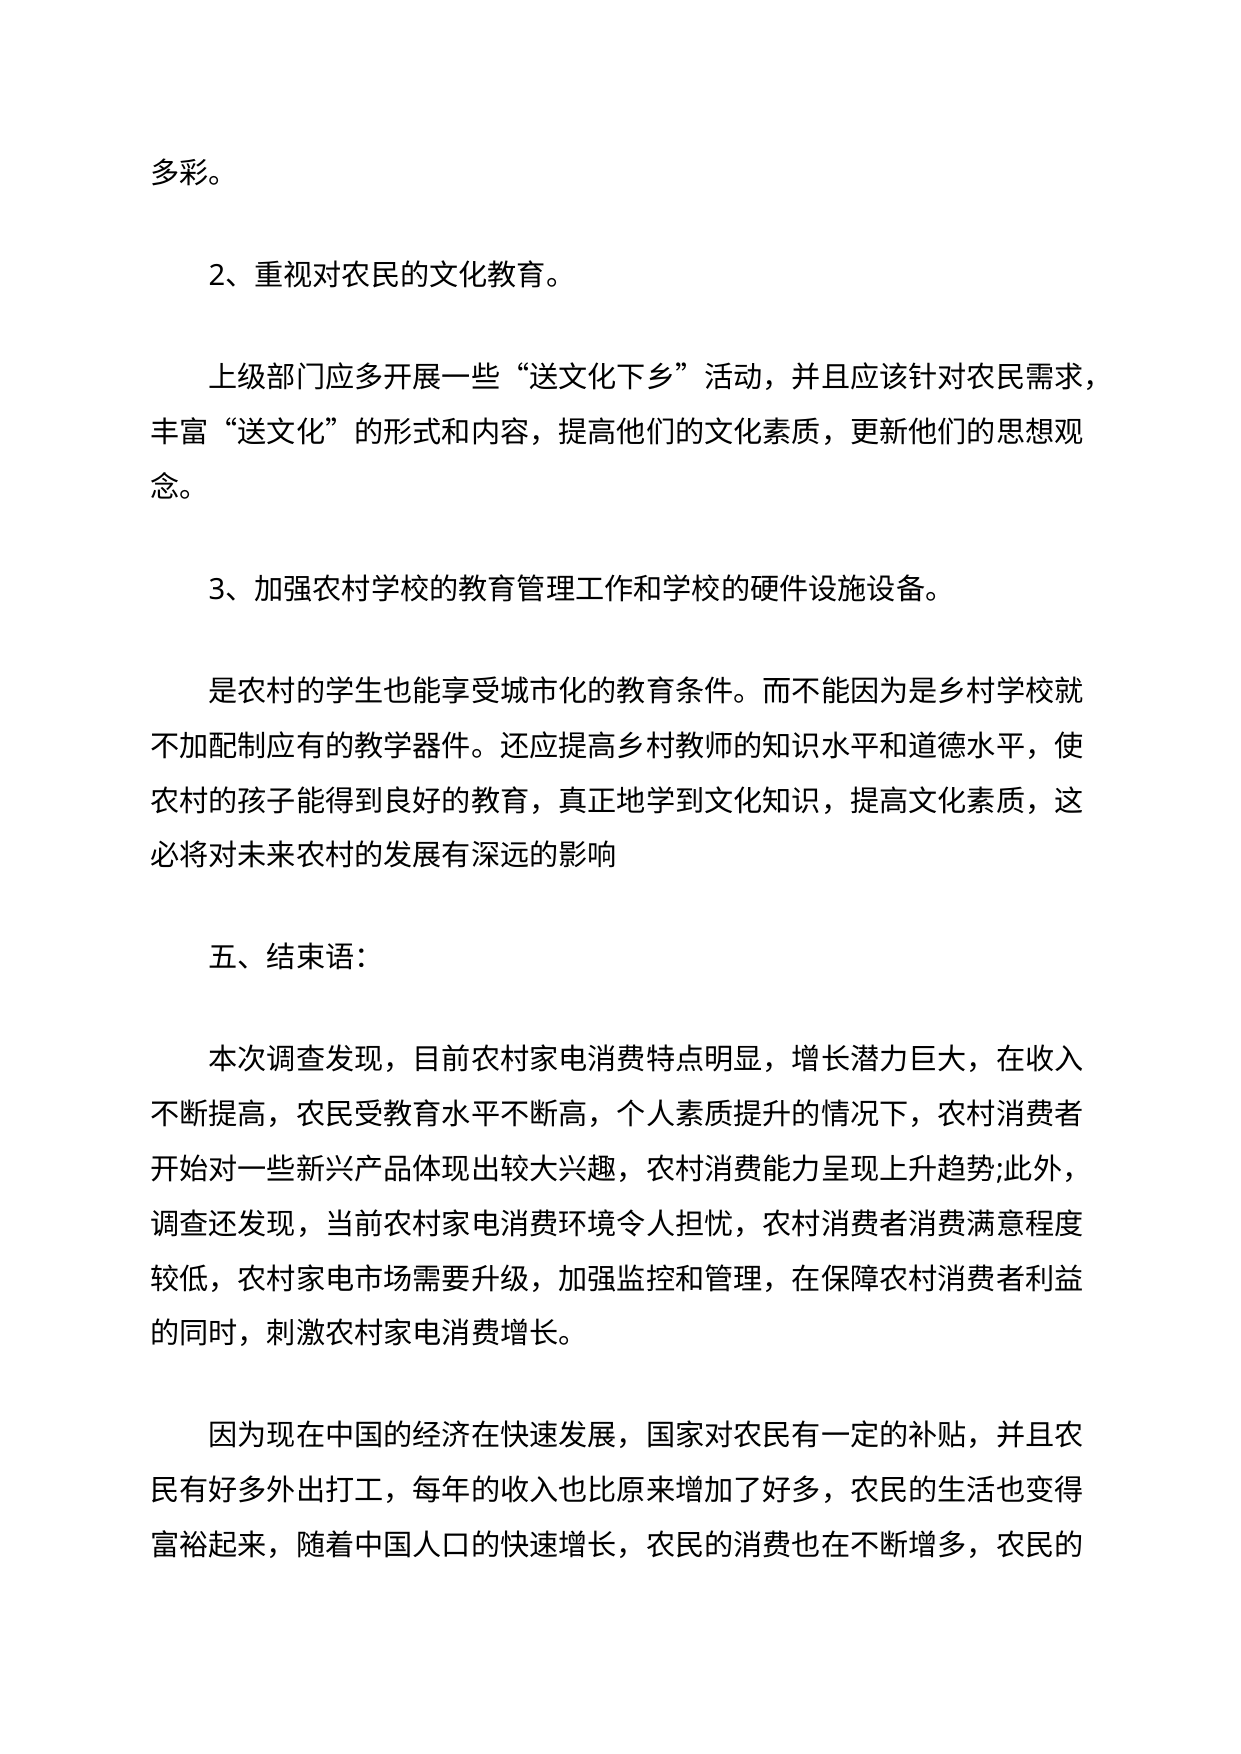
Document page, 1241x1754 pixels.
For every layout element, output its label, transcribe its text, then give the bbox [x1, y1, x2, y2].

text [150, 1412, 1090, 1564]
text 上级部门应多开展一些“送文化下乡”活动，并且应该针对农民需求，丰富“送文化”的形式和内容，提高他们的文化素质，更新他们的思想观念。 [150, 354, 1090, 506]
text 2、重视对农民的文化教育。 [150, 252, 1090, 294]
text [150, 150, 1090, 192]
text 3、加强农村学校的教育管理工作和学校的硬件设施设备。 [150, 565, 1090, 608]
text 五、结束语： [150, 934, 1090, 976]
text 本次调查发现，目前农村家电消费特点明显，增长潜力巨大，在收入不断提高，农民受教育水平不断高，个人素质提升的情况下，农村消费者开始对一些新兴产品体现出较大兴趣，农村消费能力呈现上升趋势;此外，调查还发现，当前农村家电消费环境令人担忧，农村消费者消费满意程度较低，农村家电市场需要升级，加强监控和管理，在保障农村消费者利益的同时，刺激农村家电消费增长。 [150, 1036, 1090, 1352]
text 是农村的学生也能享受城市化的教育条件。而不能因为是乡村学校就不加配制应有的教学器件。还应提高乡村教师的知识水平和道德水平，使农村的孩子能得到良好的教育，真正地学到文化知识，提高文化素质，这必将对未来农村的发展有深远的影响 [150, 667, 1090, 874]
